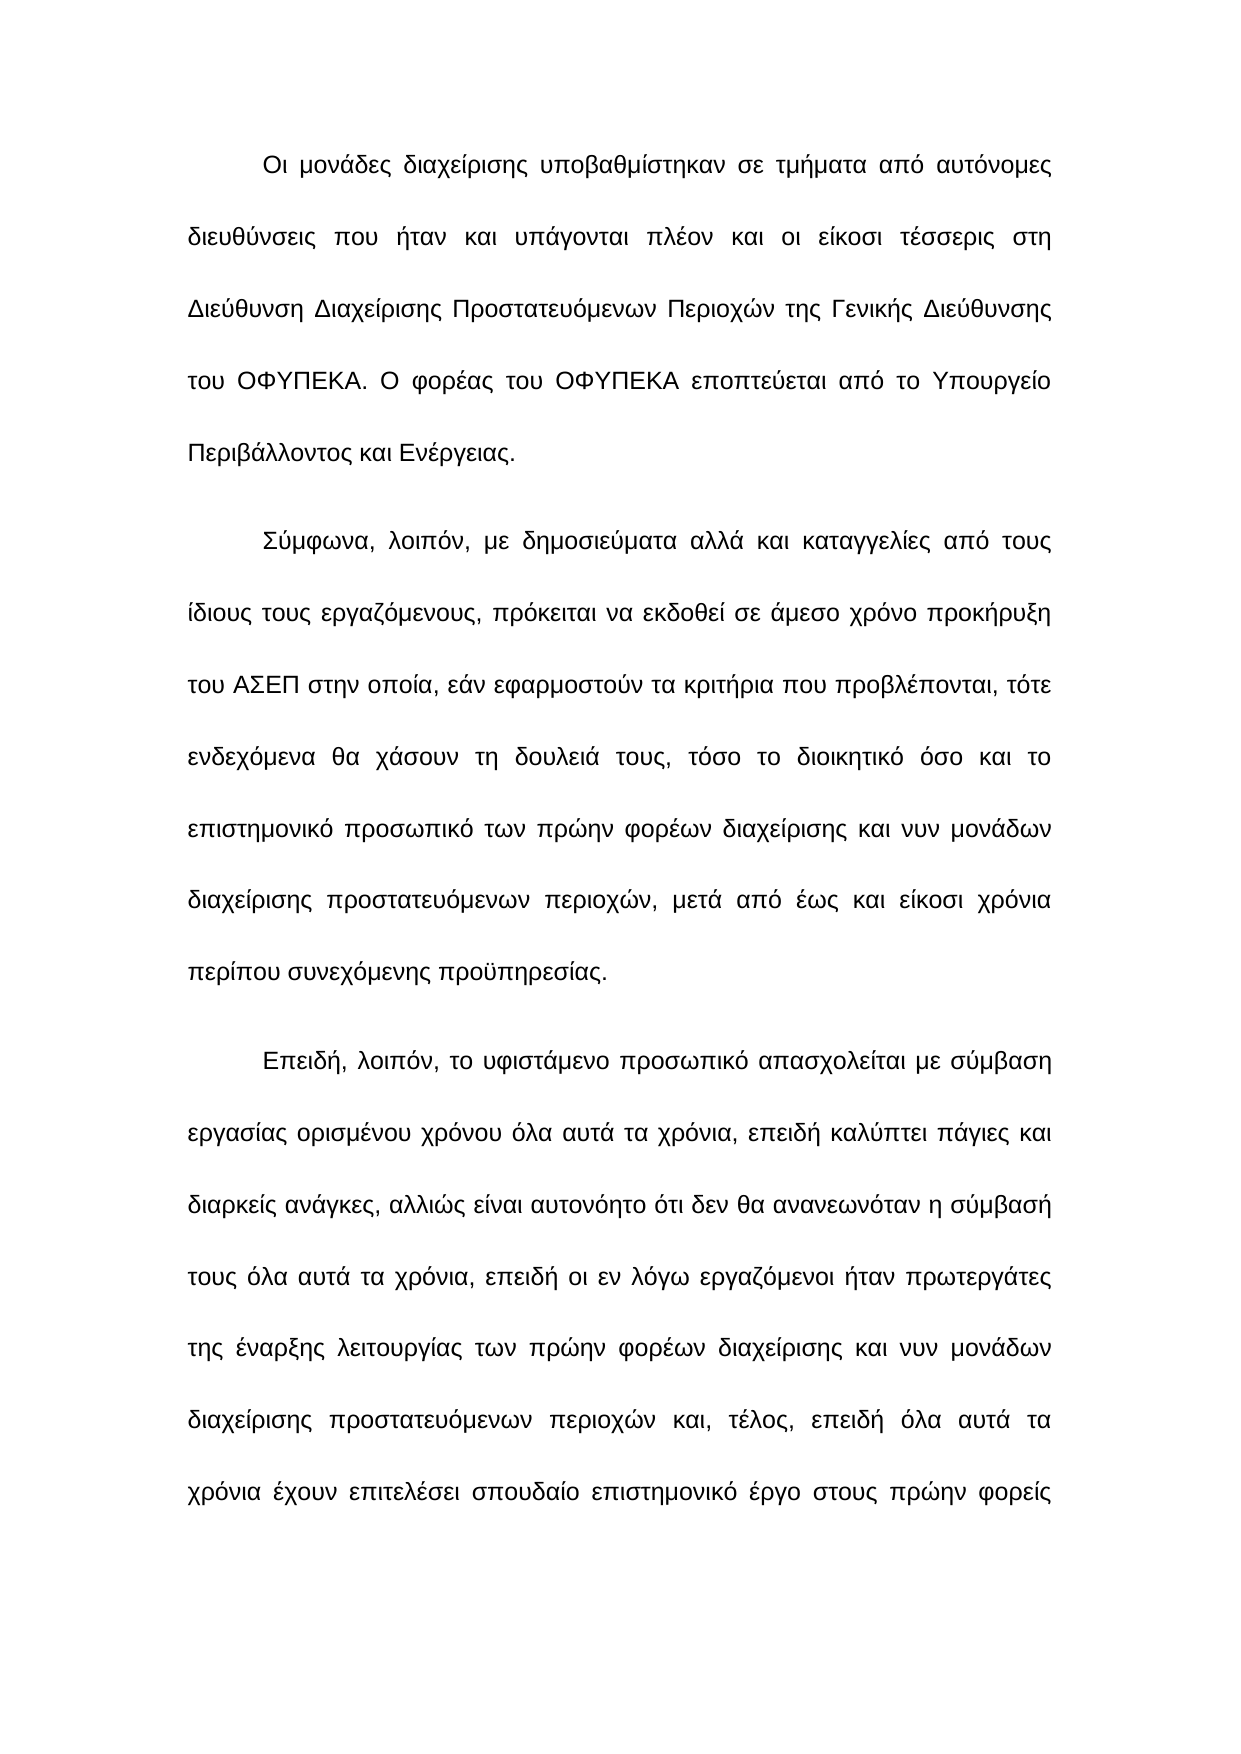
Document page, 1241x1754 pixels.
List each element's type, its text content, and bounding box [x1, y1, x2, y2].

text Σύμφωνα, λοιπόν, με δημοσιεύματα αλλά και καταγγελίες από τους ίδιους τους εργαζόμενους, πρόκειται να εκδοθεί σε άμεσο χρόνο προκήρυξη του ΑΣΕΠ στην οποία, εάν εφαρμοστούν τα κριτήρια που προβλέπονται, τότε ενδεχόμενα θα χάσουν τη δουλειά τους, τόσο το διοικητικό όσο και το επιστημονικό προσωπικό των πρώην φορέων διαχείρισης και νυν μονάδων διαχείρισης προστατευόμενων περιοχών, μετά από έως και είκοσι χρόνια περίπου συνεχόμενης προϋπηρεσίας. [187, 526, 1053, 986]
text Οι μονάδες διαχείρισης υποβαθμίστηκαν σε τμήματα από αυτόνομες διευθύνσεις που ήταν και υπάγονται πλέον και οι είκοσι τέσσερις στη Διεύθυνση Διαχείρισης Προστατευόμενων Περιοχών της Γενικής Διεύθυνσης του ΟΦΥΠΕΚΑ. Ο φορέας του ΟΦΥΠΕΚΑ εποπτεύεται από το Υπουργείο Περιβάλλοντος και Ενέργειας. [187, 150, 1053, 466]
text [187, 1046, 1053, 1506]
